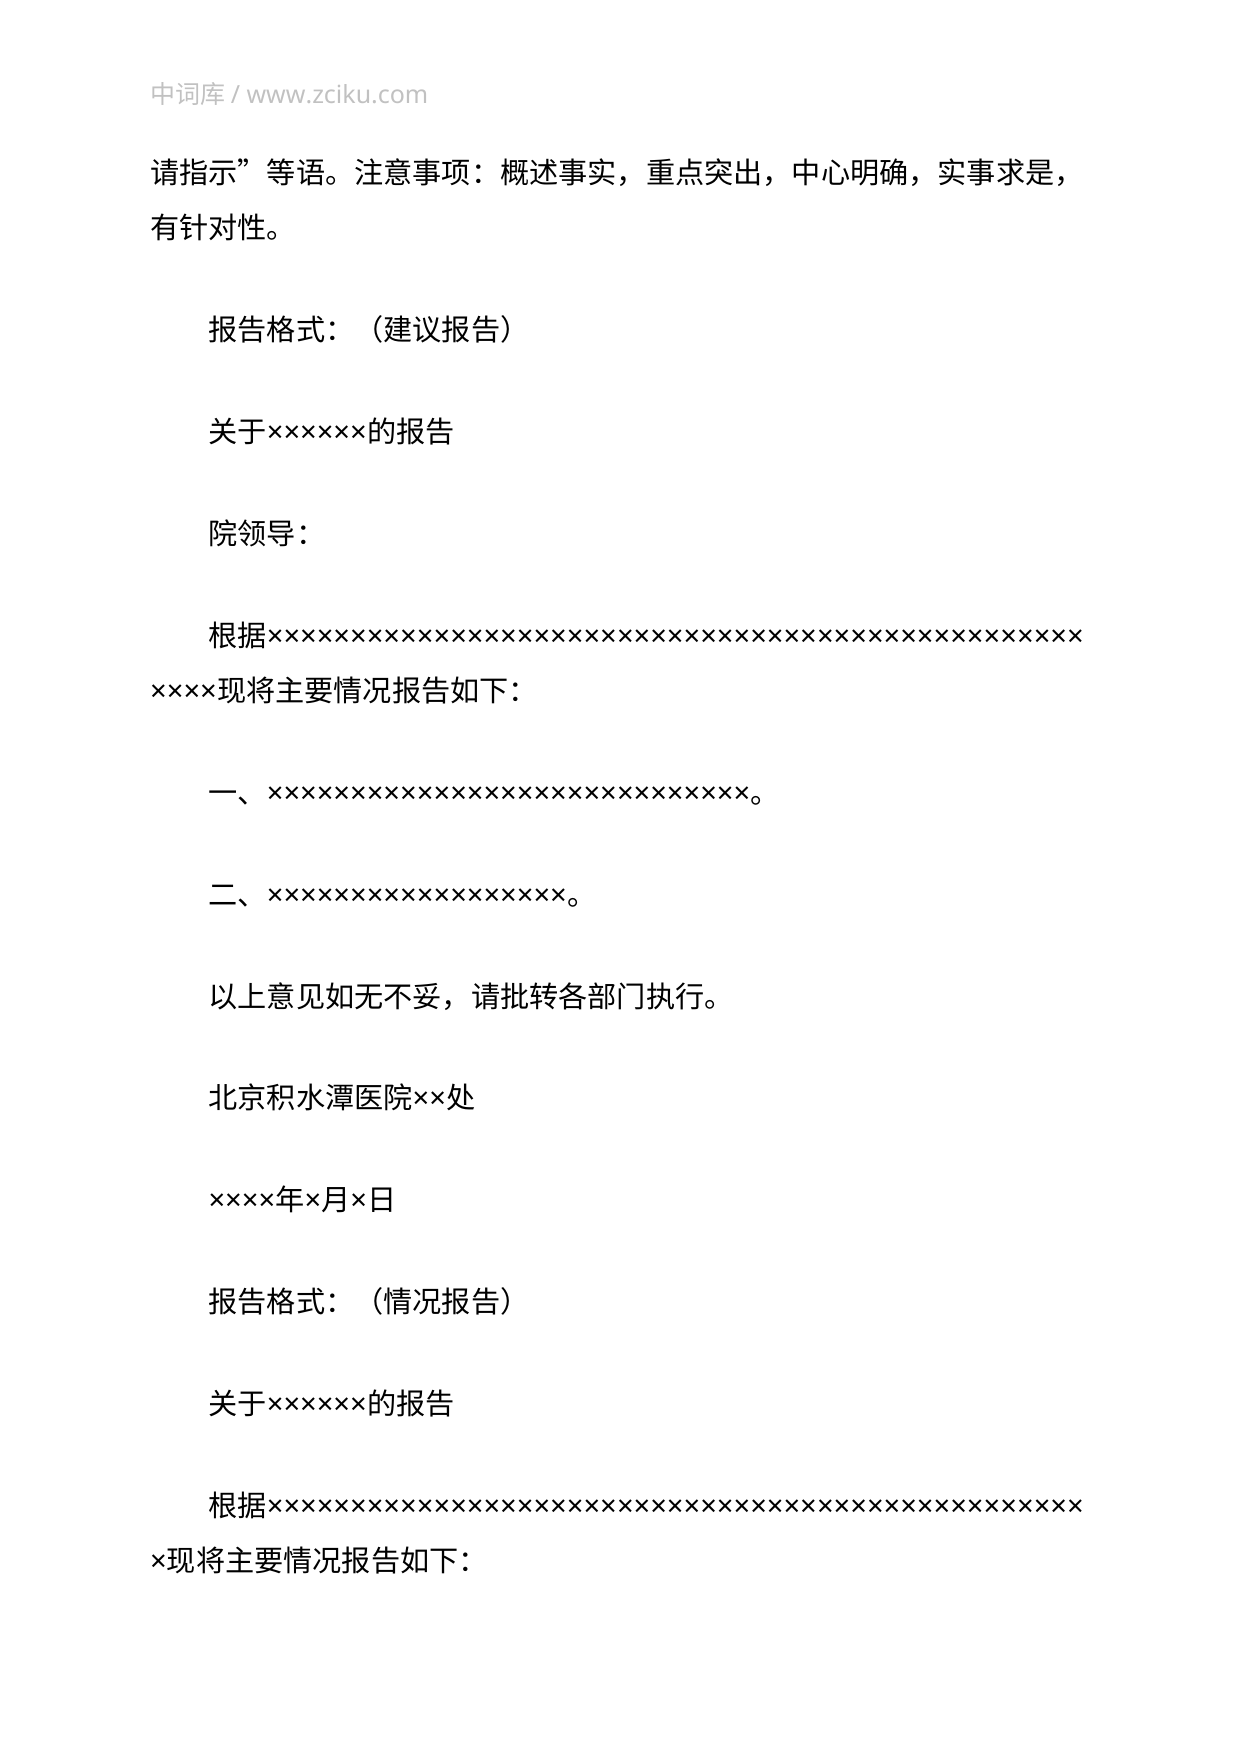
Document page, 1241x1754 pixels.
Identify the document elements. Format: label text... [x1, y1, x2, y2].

text 关于××××××的报告 [150, 1381, 1090, 1423]
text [150, 150, 1090, 247]
text 关于××××××的报告 [150, 408, 1090, 451]
text 报告格式：（建议报告） [150, 307, 1090, 349]
text 根据×××××××××××××××××××××××××××××××××××××××××××××××××××××现将主要情况报告如下： [150, 612, 1090, 709]
text 北京积水潭医院××处 [150, 1075, 1090, 1117]
text 以上意见如无不妥，请批转各部门执行。 [150, 973, 1090, 1015]
text 报告格式：（情况报告） [150, 1279, 1090, 1321]
text 一、×××××××××××××××××××××××××××××。 [150, 769, 1090, 812]
text ××××年×月×日 [150, 1177, 1090, 1219]
text 二、××××××××××××××××××。 [150, 871, 1090, 913]
text 院领导： [150, 510, 1090, 553]
text 根据××××××××××××××××××××××××××××××××××××××××××××××××××现将主要情况报告如下： [150, 1483, 1090, 1580]
